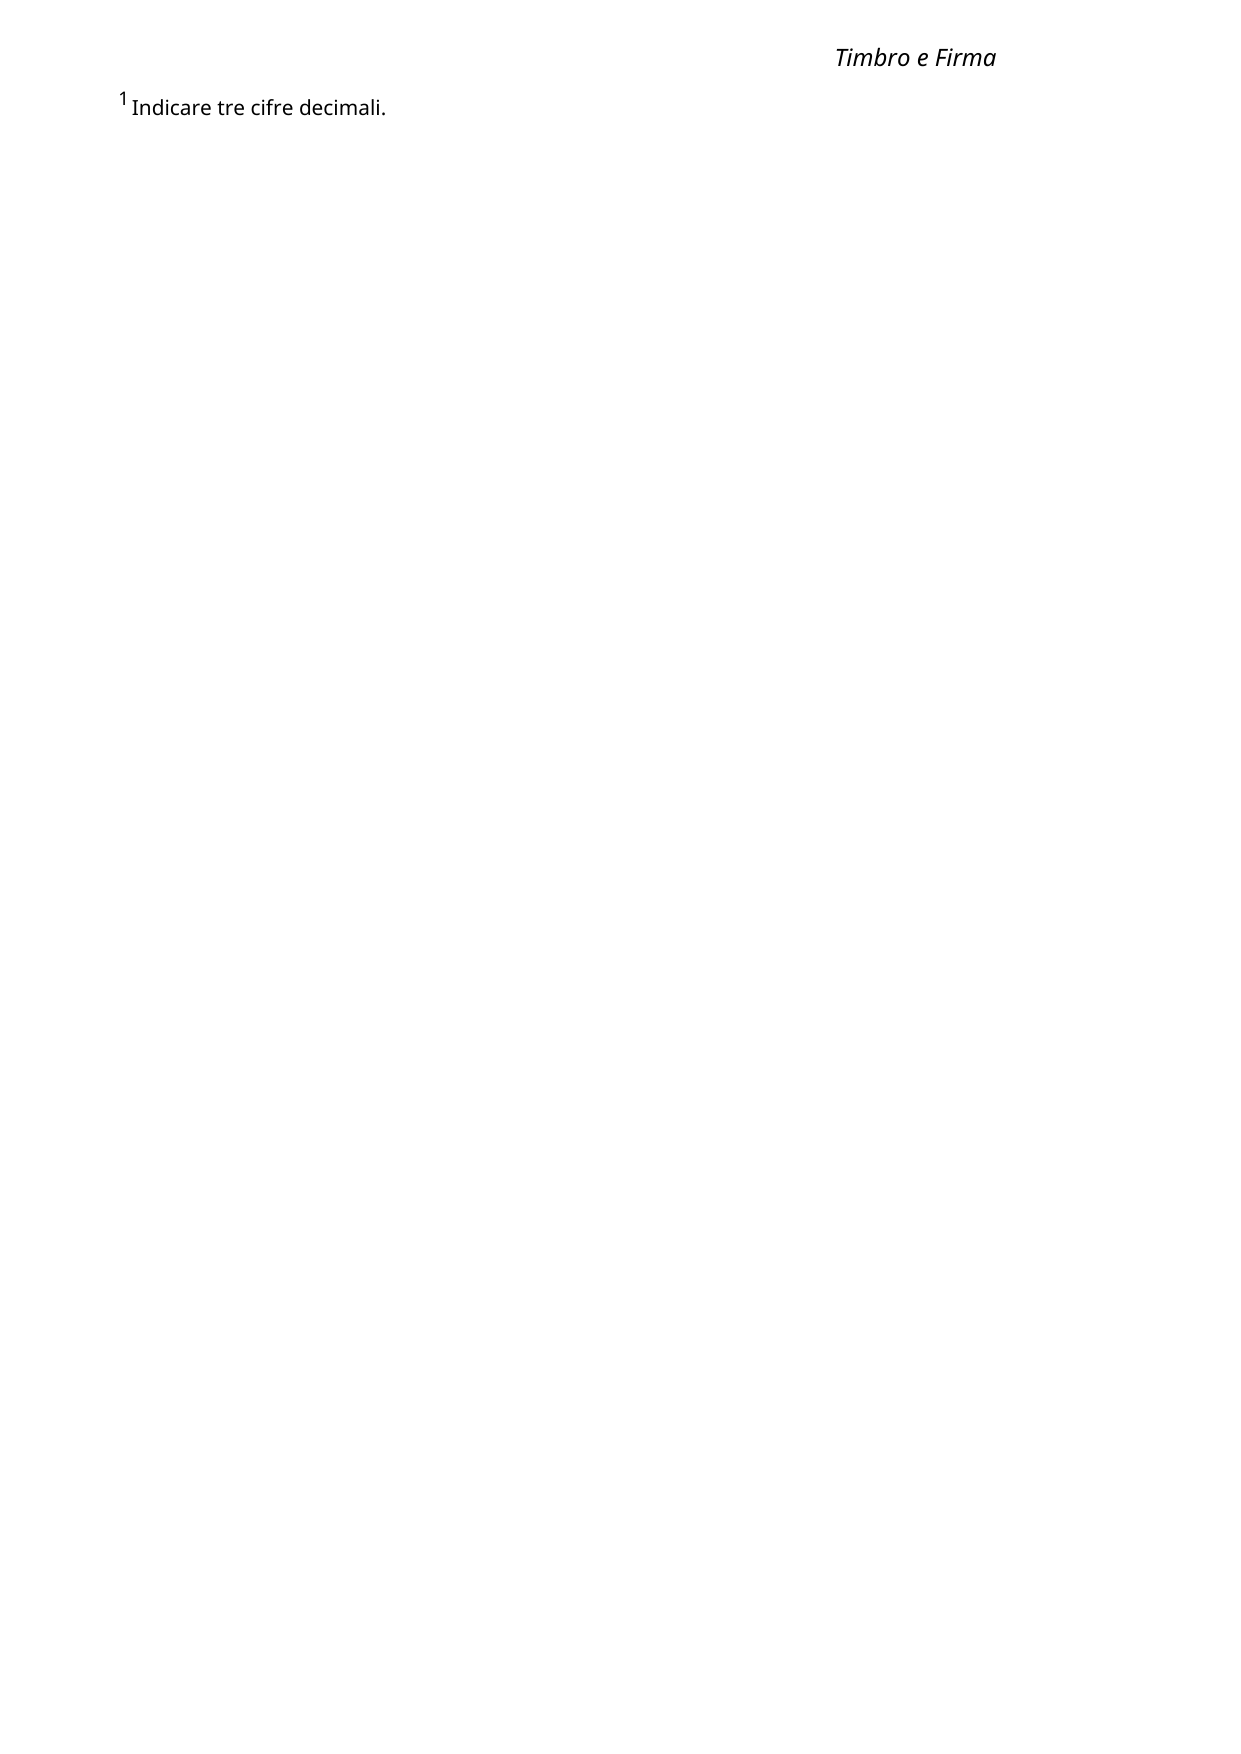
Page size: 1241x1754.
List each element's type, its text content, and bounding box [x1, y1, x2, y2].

text 1 Indicare tre cifre decimali. [118, 85, 1122, 121]
text Timbro e Firma [709, 41, 1122, 73]
